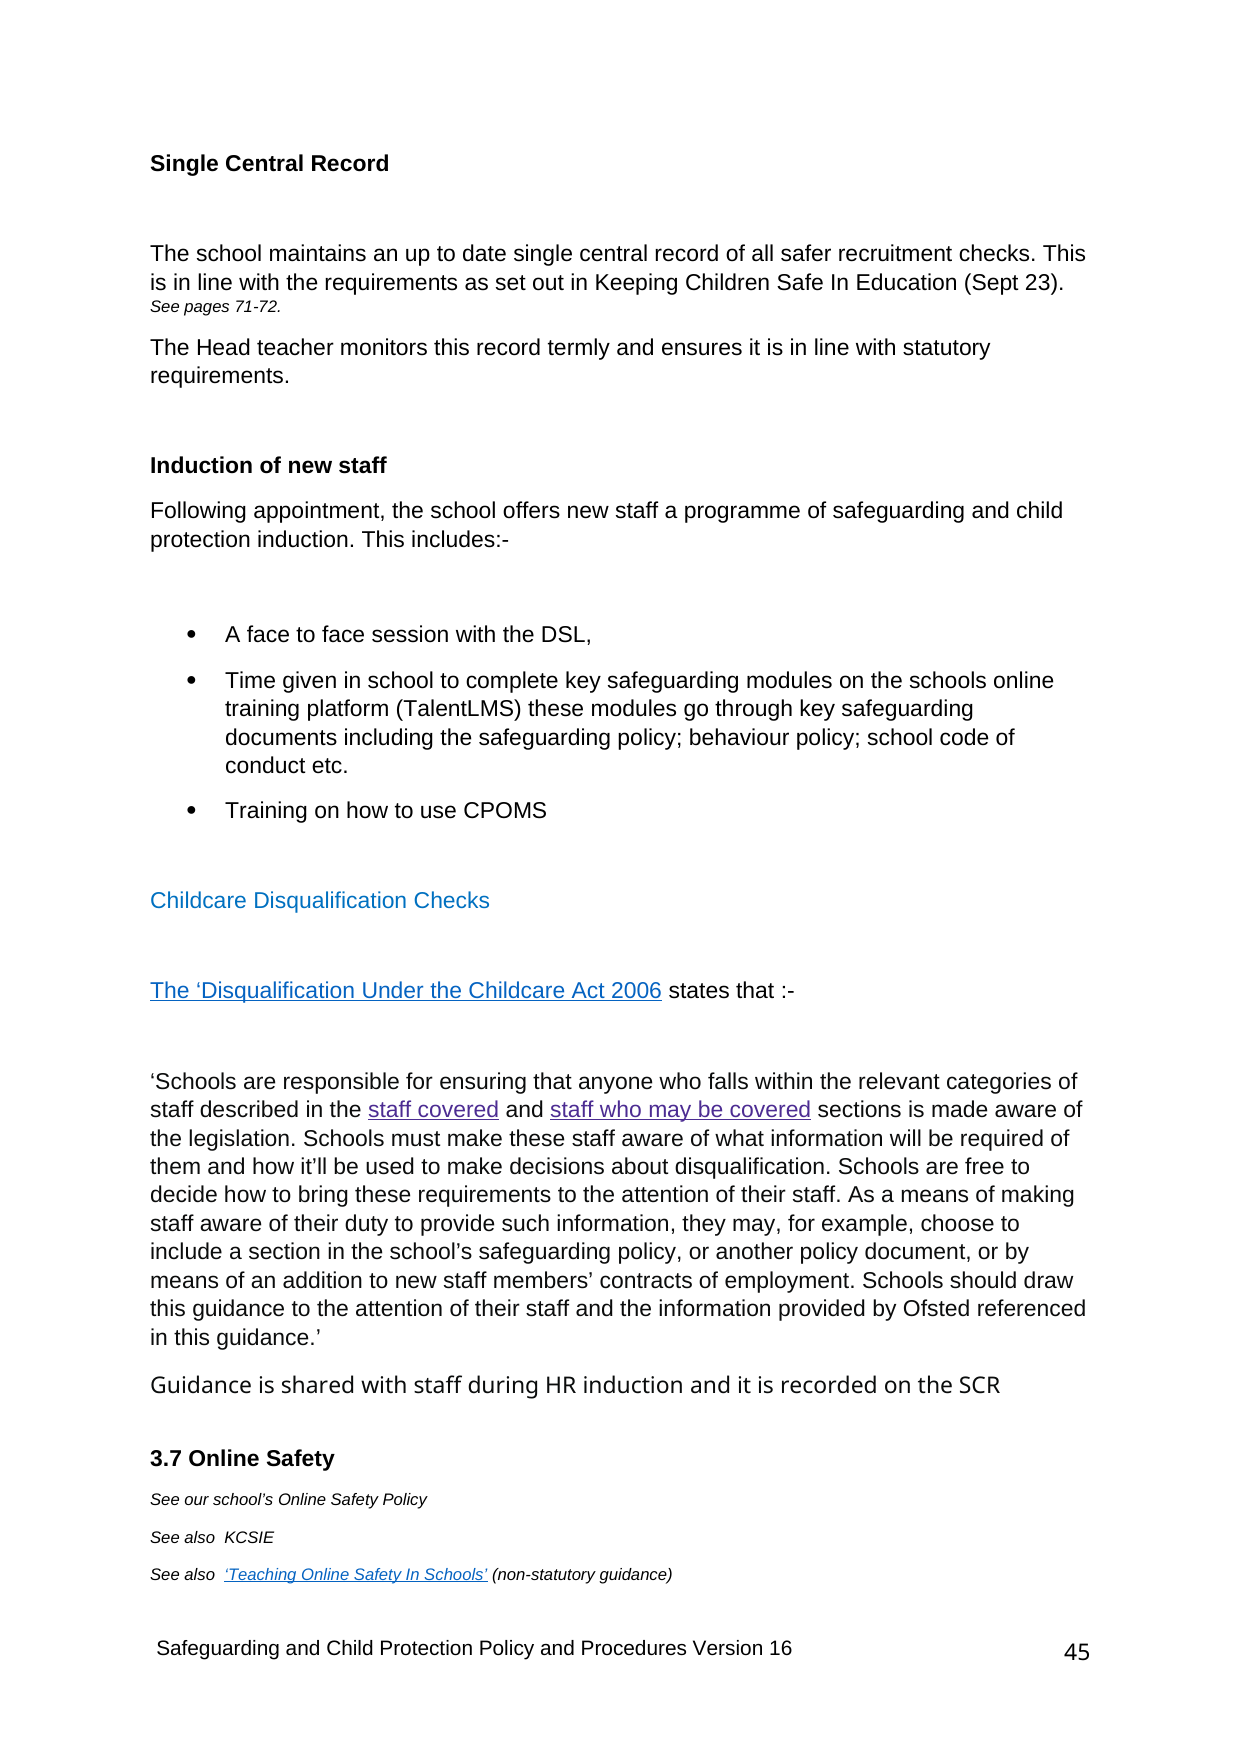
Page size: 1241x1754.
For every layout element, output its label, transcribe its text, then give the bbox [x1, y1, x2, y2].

text Following appointment, the school offers new staff a programme of safeguarding and child protection induction. This includes:- [150, 497, 1090, 552]
text The Head teacher monitors this record termly and ensures it is in line with statutory requirements. [150, 334, 1090, 388]
text Guidance is shared with staff during HR induction and it is recorded on the SCR [150, 1369, 1090, 1400]
text Induction of new staff [150, 452, 1090, 479]
text See also KCSIE [150, 1527, 1090, 1547]
text Single Central Record [150, 150, 1090, 176]
list Training on how to use CPOMS [187, 797, 1090, 823]
list A face to face session with the DSL, [187, 621, 1090, 648]
text Childcare Disqualification Checks [150, 887, 1090, 913]
text The ‘Disqualification Under the Childcare Act 2006 states that :- [150, 977, 1090, 1004]
text 3.7 Online Safety [150, 1445, 1090, 1471]
text The school maintains an up to date single central record of all safer recruitment checks. This is in line with the requirements as set out in Keeping Children Safe In Education (Sept 23). See pages 71-72. [150, 240, 1090, 316]
text ‘Schools are responsible for ensuring that anyone who falls within the relevant categories of staff described in the staff covered and staff who may be covered sections is made aware of the legislation. Schools must make these staff aware of what information will be required of them and how it’ll be used to make decisions about disqualification. Schools are free to decide how to bring these requirements to the attention of their staff. As a means of making staff aware of their duty to provide such information, they may, for example, choose to include a section in the school’s safeguarding policy, or another policy document, or by means of an addition to new staff members’ contracts of employment. Schools should draw this guidance to the attention of their staff and the information provided by Ofsted referenced in this guidance.’ [150, 1068, 1090, 1350]
text See also ‘Teaching Online Safety In Schools’ (non-statutory guidance) [150, 1565, 1090, 1584]
text See our school’s Online Safety Policy [150, 1490, 1090, 1509]
list Time given in school to complete key safeguarding modules on the schools online training platform (TalentLMS) these modules go through key safeguarding documents including the safeguarding policy; behaviour policy; school code of conduct etc. [187, 667, 1090, 778]
